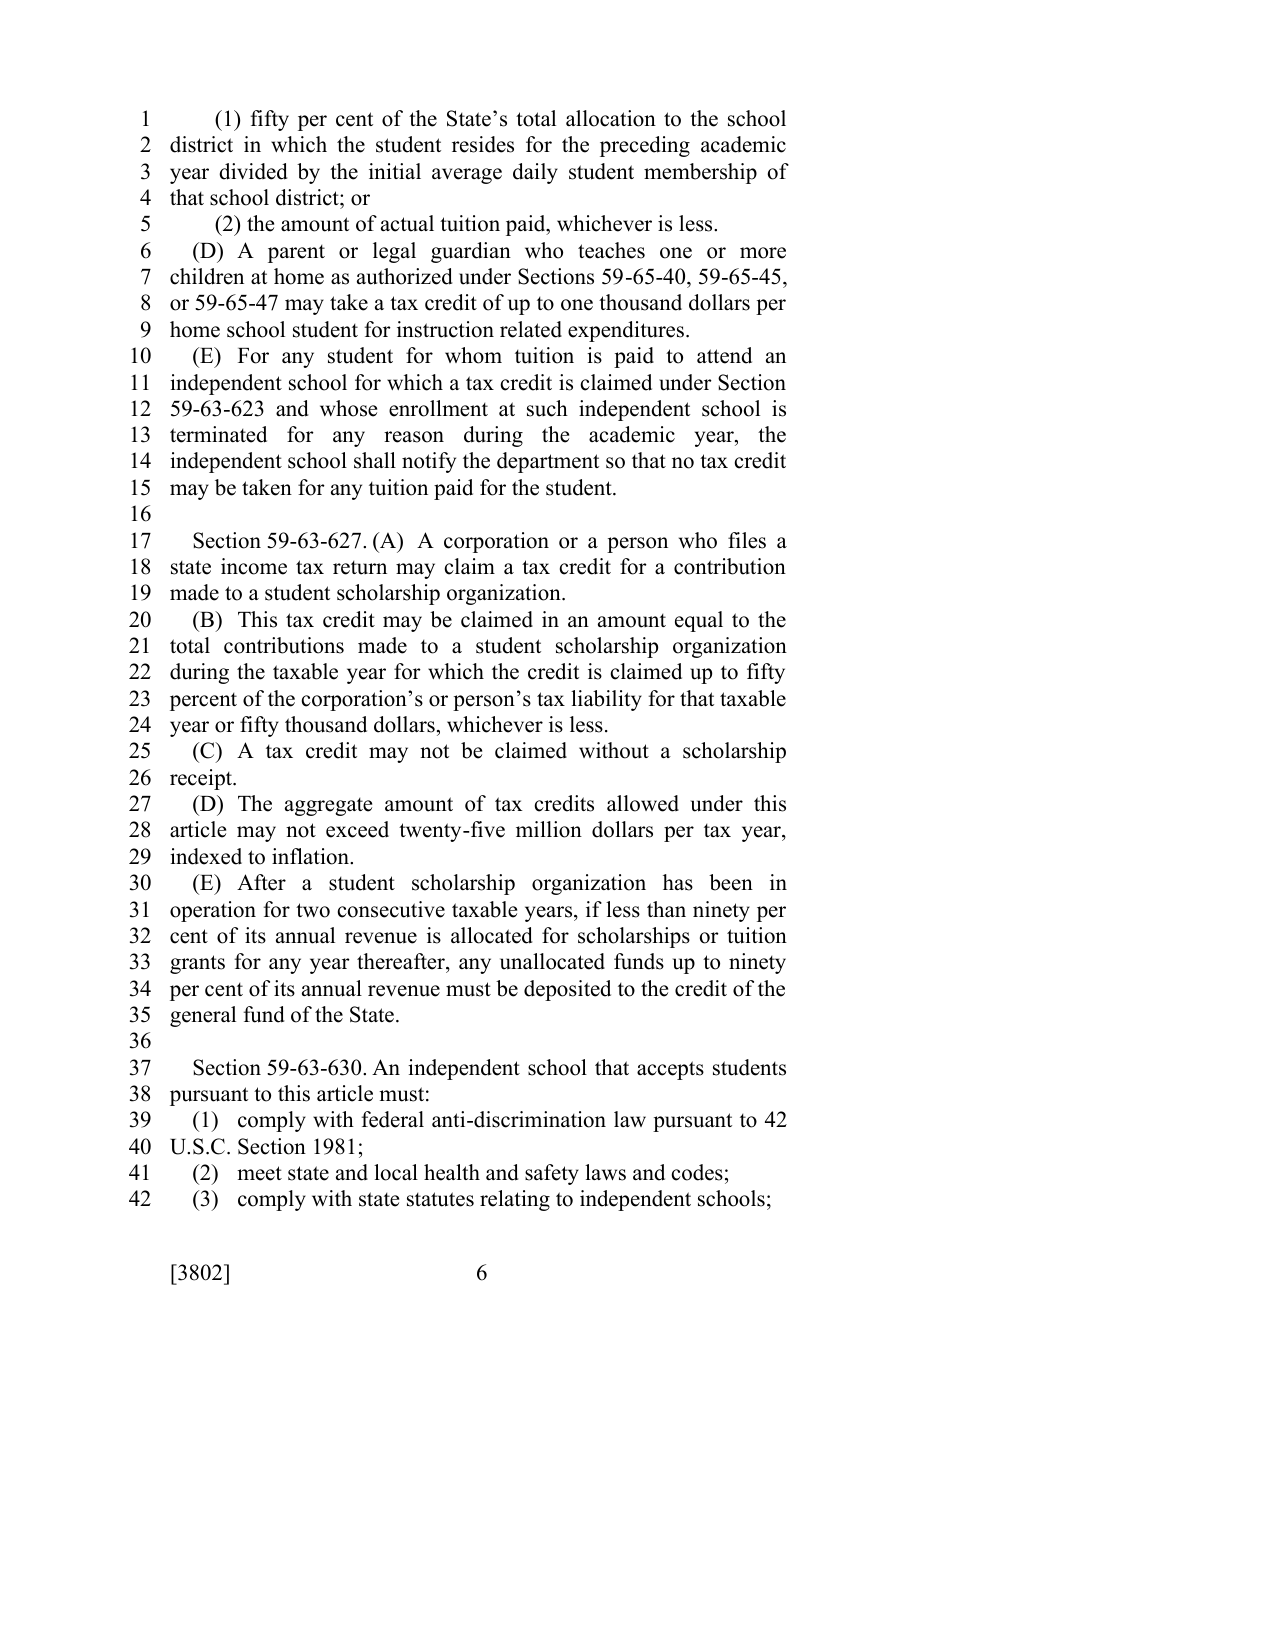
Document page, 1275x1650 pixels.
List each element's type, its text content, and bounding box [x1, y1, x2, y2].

text (E) After a student scholarship organization has been in operation for two consecutive taxable years, if less than ninety per cent of its annual revenue is allocated for scholarships or tuition grants for any year thereafter, any unallocated funds up to ninety per cent of its annual revenue must be deposited to the credit of the general fund of the State. [169, 869, 787, 1027]
text Section 59-63-630. An independent school that accepts students pursuant to this article must: [169, 1054, 787, 1106]
text (D) A parent or legal guardian who teaches one or more children at home as authorized under Sections 59-65-40, 59-65-45, or 59-65-47 may take a tax credit of up to one thousand dollars per home school student for instruction related expenditures. [169, 237, 787, 342]
text (2) the amount of actual tuition paid, whichever is less. [169, 210, 787, 237]
text (B) This tax credit may be claimed in an amount equal to the total contributions made to a student scholarship organization during the taxable year for which the credit is claimed up to fifty percent of the corporation’s or person’s tax liability for that taxable year or fifty thousand dollars, whichever is less. [169, 606, 787, 737]
text (D) The aggregate amount of tax credits allowed under this article may not exceed twenty-five million dollars per tax year, indexed to inflation. [169, 790, 787, 869]
text (3) comply with state statutes relating to independent schools; [169, 1186, 787, 1212]
text (E) For any student for whom tuition is paid to attend an independent school for which a tax credit is claimed under Section 59-63-623 and whose enrollment at such independent school is terminated for any reason during the academic year, the independent school shall notify the department so that no tax credit may be taken for any tuition paid for the student. [169, 342, 787, 500]
text (2) meet state and local health and safety laws and codes; [169, 1159, 787, 1186]
text (1) comply with federal anti-discrimination law pursuant to 42 U.S.C. Section 1981; [169, 1106, 787, 1159]
text (C) A tax credit may not be claimed without a scholarship receipt. [169, 737, 787, 790]
text Section 59-63-627. (A) A corporation or a person who files a state income tax return may claim a tax credit for a contribution made to a student scholarship organization. [169, 527, 787, 606]
text (1) fifty per cent of the State’s total allocation to the school district in which the student resides for the preceding academic year divided by the initial average daily student membership of that school district; or [169, 105, 787, 210]
